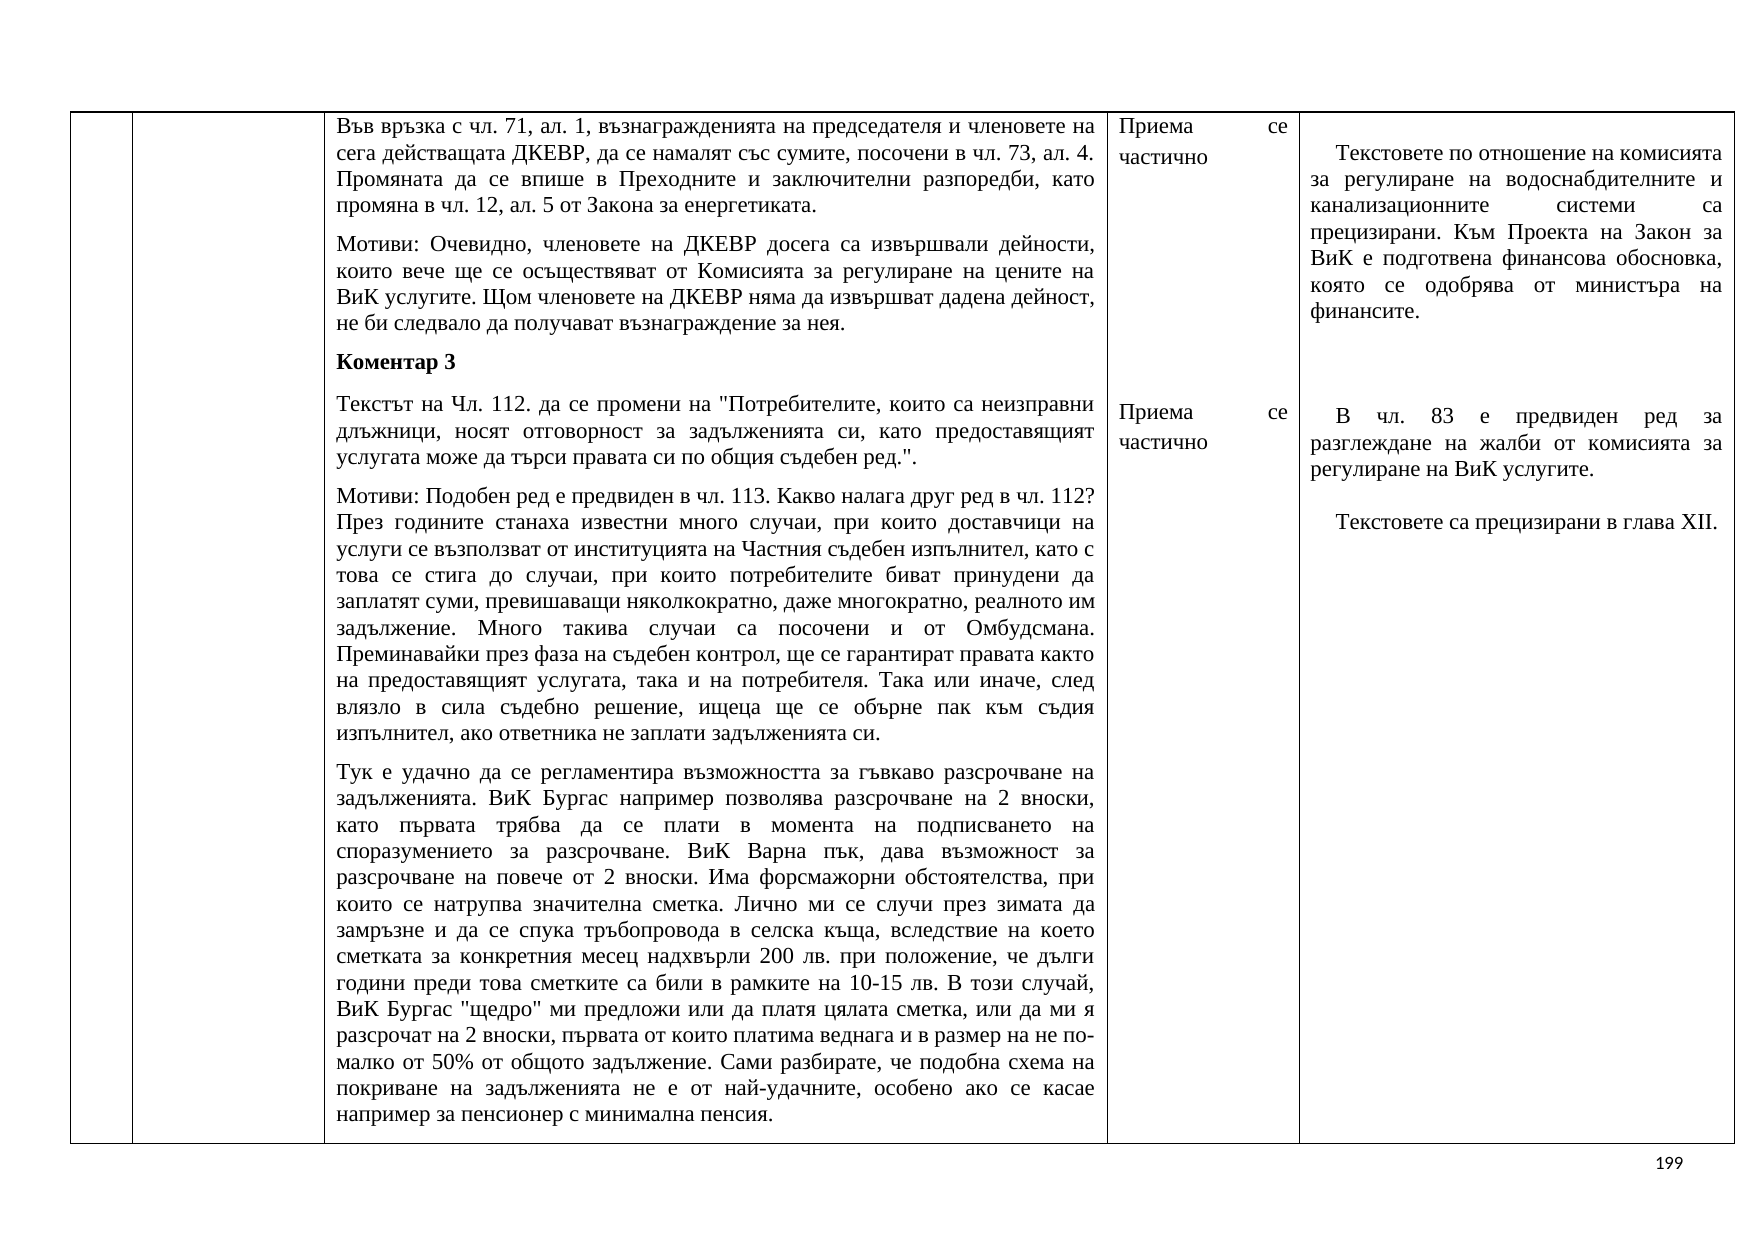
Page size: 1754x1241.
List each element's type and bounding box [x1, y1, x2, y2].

table_cell [1300, 113, 1734, 1143]
table_cell [1108, 113, 1299, 1143]
table_cell [71, 113, 132, 1143]
table_cell [325, 113, 1107, 1143]
table_cell [133, 113, 324, 1143]
